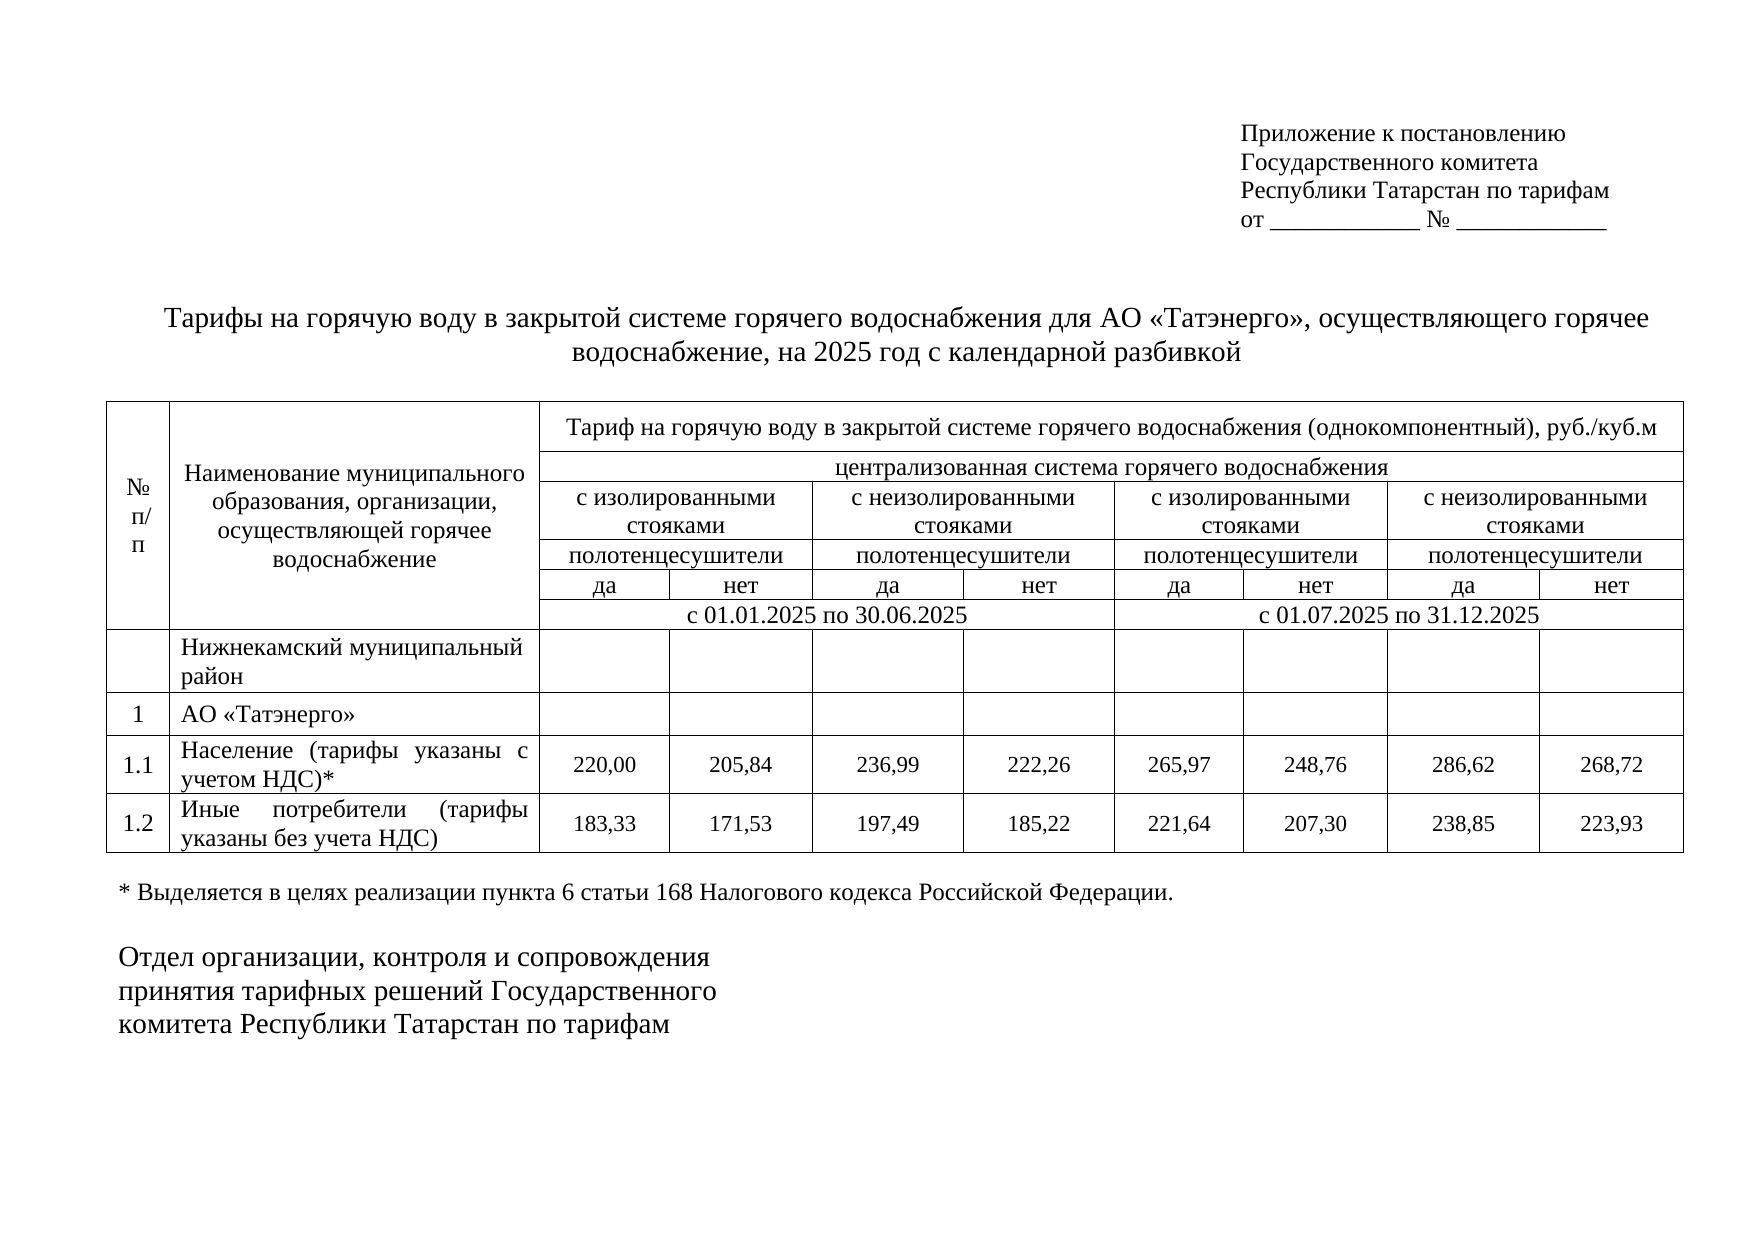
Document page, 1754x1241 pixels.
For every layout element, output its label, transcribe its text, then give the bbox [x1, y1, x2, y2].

table_cell 265,97 [1115, 736, 1243, 793]
table_cell нет [964, 570, 1114, 599]
table_cell [540, 630, 669, 692]
table_cell 207,30 [1244, 794, 1387, 852]
table_cell централизованная система горячего водоснабжения [540, 452, 1683, 481]
table_cell нет [1540, 570, 1683, 599]
table_cell [670, 630, 812, 692]
table_cell да [813, 570, 963, 599]
table_cell 286,62 [1388, 736, 1539, 793]
table_cell 183,33 [540, 794, 669, 852]
table_cell с 01.07.2025 по 31.12.2025 [1115, 600, 1683, 628]
table_cell 171,53 [670, 794, 812, 852]
table_cell [1244, 693, 1387, 734]
table_cell 205,84 [670, 736, 812, 793]
table_cell с изолированными стояками [1115, 482, 1387, 539]
table_cell [964, 630, 1114, 692]
table_cell 248,76 [1244, 736, 1387, 793]
table_cell нет [1244, 570, 1387, 599]
text * Выделяется в целях реализации пункта 6 статьи 168 Налогового кодекса Российской Федерации. [118, 877, 1695, 906]
table_cell [813, 630, 963, 692]
table_cell 238,85 [1388, 794, 1539, 852]
table_cell [1388, 630, 1539, 692]
text Тарифы на горячую воду в закрытой системе горячего водоснабжения для АО «Татэнерго», осуществляющего горячее водоснабжение, на 2025 год с календарной разбивкой [118, 300, 1695, 367]
table_cell с неизолированными стояками [813, 482, 1114, 539]
table_cell 1.1 [107, 736, 169, 793]
table_cell [1115, 693, 1243, 734]
table_cell [540, 693, 669, 734]
table_cell АО «Татэнерго» [170, 693, 539, 734]
table_cell Нижнекамский муниципальный район [170, 630, 539, 692]
text Приложение к постановлению Государственного комитета [1240, 118, 1695, 176]
table_cell [964, 693, 1114, 734]
table_cell с изолированными стояками [540, 482, 812, 539]
table_cell да [540, 570, 669, 599]
table_cell 220,00 [540, 736, 669, 793]
table_cell 221,64 [1115, 794, 1243, 852]
table_header Наименование муниципального образования, организации, осуществляющей горячее водоснабжение [170, 402, 539, 628]
table_cell Население (тарифы указаны с учетом НДС)* [170, 736, 539, 793]
table_cell да [1388, 570, 1539, 599]
table_cell 236,99 [813, 736, 963, 793]
table_cell [1540, 693, 1683, 734]
table_cell 222,26 [964, 736, 1114, 793]
table_cell полотенцесушители [813, 540, 1114, 569]
table_cell нет [670, 570, 812, 599]
table_cell [1388, 693, 1539, 734]
table_cell Иные потребители (тарифы указаны без учета НДС) [170, 794, 539, 852]
table_cell да [1115, 570, 1243, 599]
table_cell 268,72 [1540, 736, 1683, 793]
table_cell [670, 693, 812, 734]
table_cell с 01.01.2025 по 30.06.2025 [540, 600, 1114, 628]
table_cell 185,22 [964, 794, 1114, 852]
table_cell [107, 630, 169, 692]
text принятия тарифных решений Государственного [118, 973, 1680, 1006]
table_cell 1 [107, 693, 169, 734]
table_cell 197,49 [813, 794, 963, 852]
list от ____________ № ____________ [1240, 204, 1695, 233]
list Республики Татарстан по тарифам [1240, 176, 1695, 204]
table_header № п/п [107, 402, 169, 628]
text комитета Республики Татарстан по тарифам [118, 1006, 1695, 1040]
table_cell [1244, 630, 1387, 692]
table_cell 1.2 [107, 794, 169, 852]
table_cell [813, 693, 963, 734]
table_cell 223,93 [1540, 794, 1683, 852]
table_header Тариф на горячую воду в закрытой системе горячего водоснабжения (однокомпонентный), руб./куб.м [540, 402, 1683, 451]
table_cell с неизолированными стояками [1388, 482, 1683, 539]
table_cell полотенцесушители [1115, 540, 1387, 569]
table_cell [1540, 630, 1683, 692]
table_cell полотенцесушители [1388, 540, 1683, 569]
table_cell полотенцесушители [540, 540, 812, 569]
text Отдел организации, контроля и сопровождения [118, 939, 1680, 973]
table_cell [1115, 630, 1243, 692]
